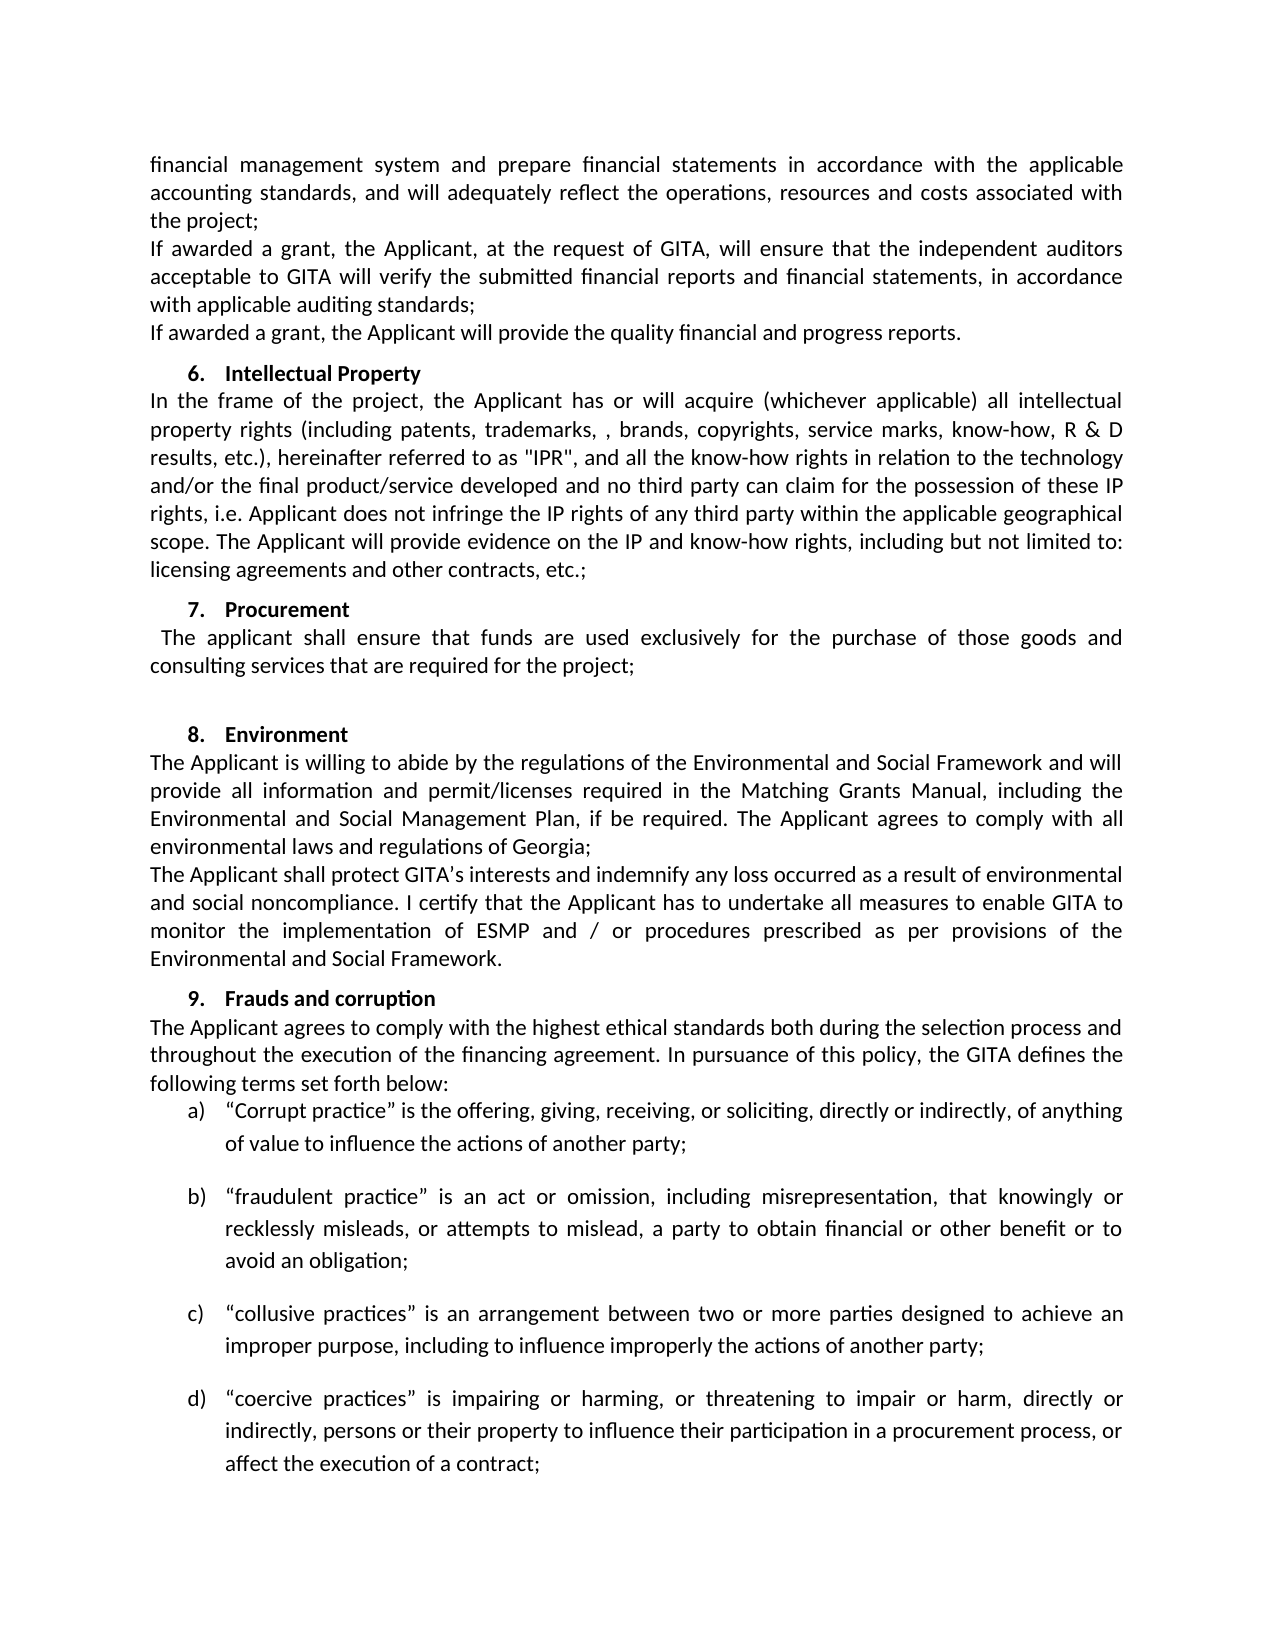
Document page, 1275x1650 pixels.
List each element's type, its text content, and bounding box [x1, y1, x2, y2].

list Procurement [187, 595, 1125, 623]
list “coercive practices” is impairing or harming, or threatening to impair or harm, directly or indirectly, persons or their property to influence their participation in a procurement process, or affect the execution of a contract; [187, 1384, 1125, 1477]
text The applicant shall ensure that funds are used exclusively for the purchase of those goods and consulting services that are required for the project; [150, 623, 1125, 679]
text The Applicant agrees to comply with the highest ethical standards both during the selection process and throughout the execution of the financing agreement. In pursuance of this policy, the GITA defines the following terms set forth below: [150, 1013, 1125, 1097]
text If awarded a grant, the Applicant will provide the quality financial and progress reports. [150, 318, 1125, 346]
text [150, 150, 1125, 234]
text In the frame of the project, the Applicant has or will acquire (whichever applicable) all intellectual property rights (including patents, trademarks, , brands, copyrights, service marks, know-how, R & D results, etc.), hereinafter referred to as "IPR", and all the know-how rights in relation to the technology and/or the final product/service developed and no third party can claim for the possession of these IP rights, i.e. Applicant does not infringe the IP rights of any third party within the applicable geographical scope. The Applicant will provide evidence on the IP and know-how rights, including but not limited to: licensing agreements and other contracts, etc.; [150, 387, 1125, 583]
list “Corrupt practice” is the offering, giving, receiving, or soliciting, directly or indirectly, of anything of value to influence the actions of another party; [187, 1097, 1125, 1157]
text The Applicant is willing to abide by the regulations of the Environmental and Social Framework and will provide all information and permit/licenses required in the Matching Grants Manual, including the Environmental and Social Management Plan, if be required. The Applicant agrees to comply with all environmental laws and regulations of Georgia; [150, 748, 1125, 860]
list Environment [187, 720, 1125, 748]
text The Applicant shall protect GITA’s interests and indemnify any loss occurred as a result of environmental and social noncompliance. I certify that the Applicant has to undertake all measures to enable GITA to monitor the implementation of ESMP and / or procedures prescribed as per provisions of the Environmental and Social Framework. [150, 860, 1125, 972]
text If awarded a grant, the Applicant, at the request of GITA, will ensure that the independent auditors acceptable to GITA will verify the submitted financial reports and financial statements, in accordance with applicable auditing standards; [150, 234, 1125, 318]
list Frauds and corruption [187, 984, 1125, 1013]
list Intellectual Property [187, 359, 1125, 387]
list “collusive practices” is an arrangement between two or more parties designed to achieve an improper purpose, including to influence improperly the actions of another party; [187, 1299, 1125, 1359]
list “fraudulent practice” is an act or omission, including misrepresentation, that knowingly or recklessly misleads, or attempts to mislead, a party to obtain financial or other benefit or to avoid an obligation; [187, 1182, 1125, 1274]
